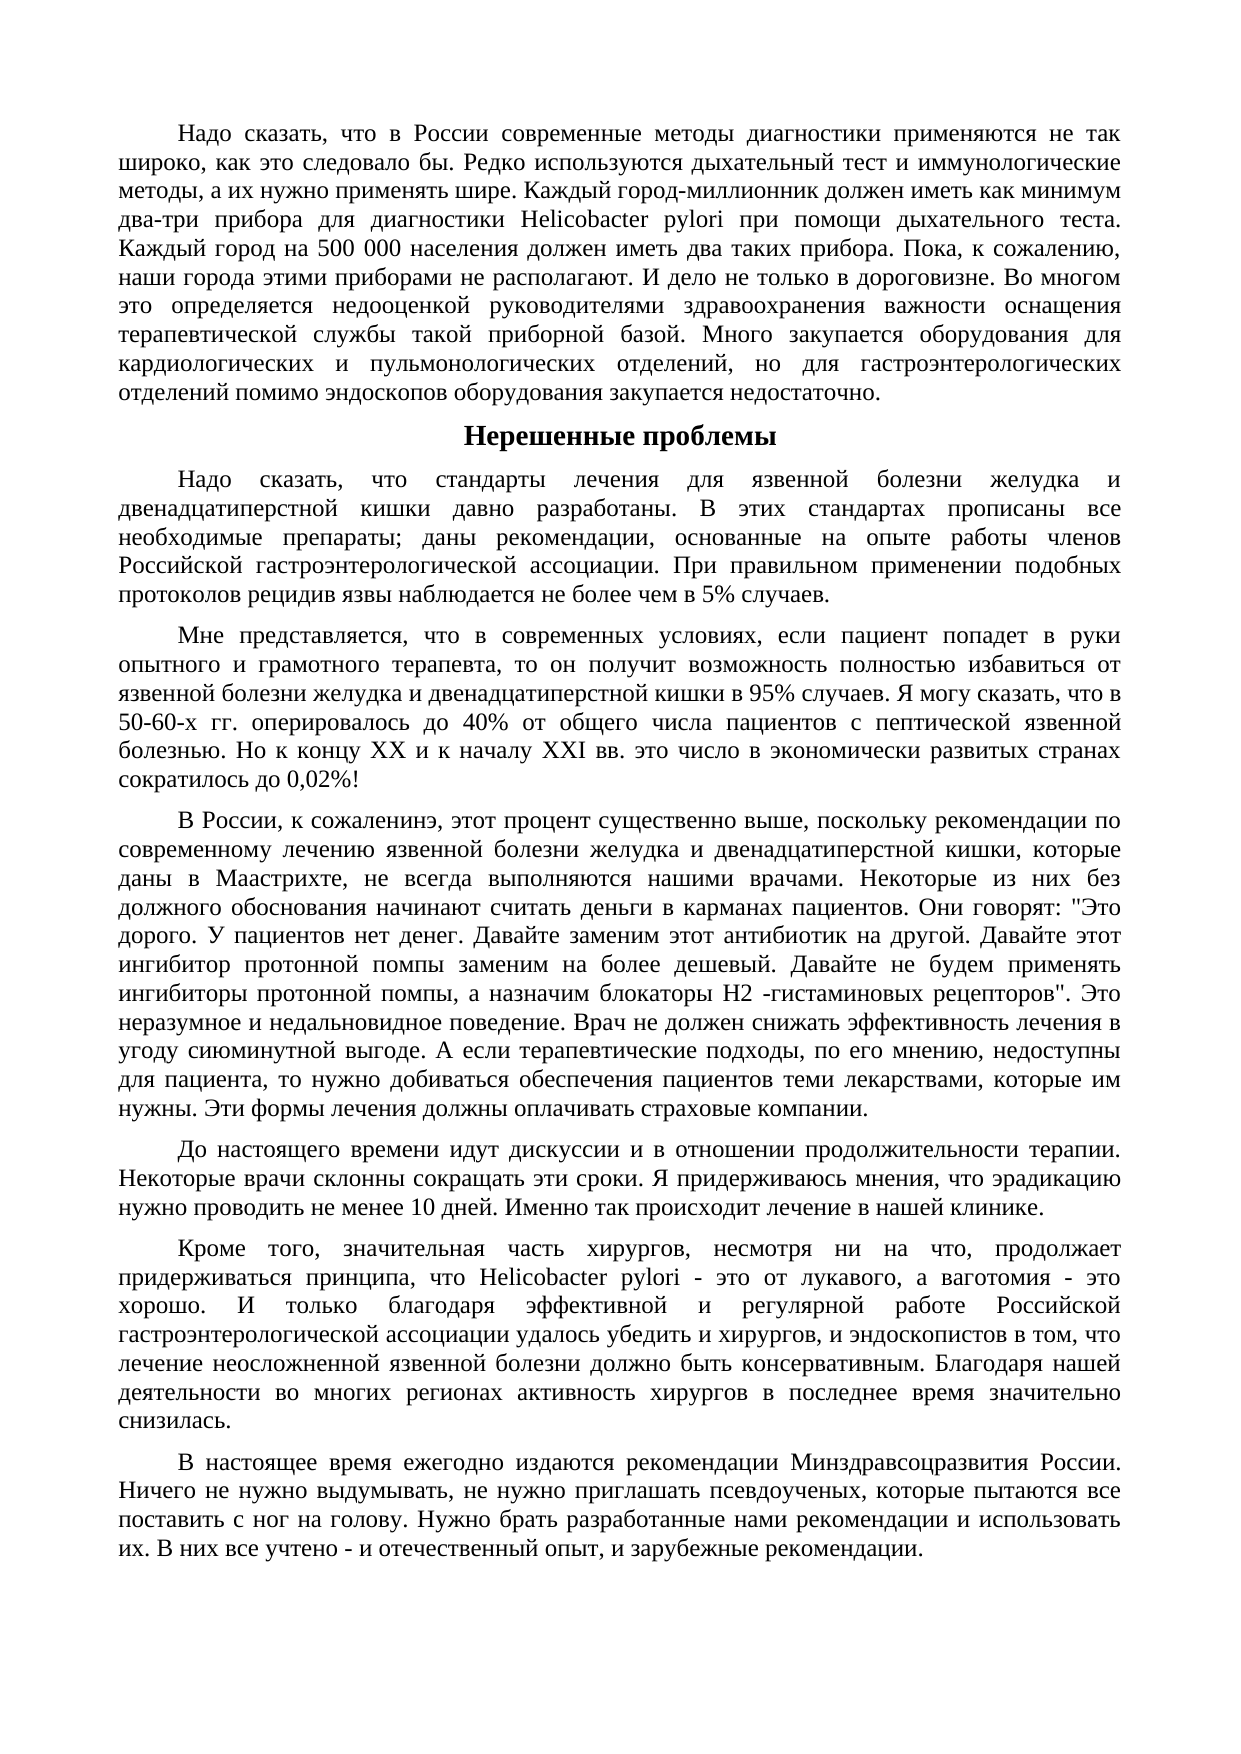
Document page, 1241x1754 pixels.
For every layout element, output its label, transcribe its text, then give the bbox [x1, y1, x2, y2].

text Нерешенные проблемы [118, 418, 1122, 452]
text Мне представляется, что в современных условиях, если пациент попадет в руки опытного и грамотного терапевта, то он получит возможность полностью избавиться от язвенной болезни желудка и двенадцатиперстной кишки в 95% случаев. Я могу сказать, что в 50-60-х гг. оперировалось до 40% от общего числа пациентов с пептической язвенной болезнью. Но к концу ХХ и к началу XXI вв. это число в экономически развитых странах сократилось до 0,02%! [118, 620, 1122, 793]
text В настоящее время ежегодно издаются рекомендации Минздравсоцразвития России. Ничего не нужно выдумывать, не нужно приглашать псевдоученых, которые пытаются все поставить с ног на голову. Нужно брать разработанные нами рекомендации и использовать их. В них все учтено - и отечественный опыт, и зарубежные рекомендации. [118, 1447, 1122, 1562]
text Надо сказать, что в России современные методы диагностики применяются не так широко, как это следовало бы. Редко используются дыхательный тест и иммунологические методы, а их нужно применять шире. Каждый город-миллионник должен иметь как минимум два-три прибора для диагностики Helicobacter pylori при помощи дыхательного теста. Каждый город на 500 000 населения должен иметь два таких прибора. Пока, к сожалению, наши города этими приборами не располагают. И дело не только в дороговизне. Во многом это определяется недооценкой руководителями здравоохранения важности оснащения терапевтической службы такой приборной базой. Много закупается оборудования для кардиологических и пульмонологических отделений, но для гастроэнтерологических отделений помимо эндоскопов оборудования закупается недостаточно. [118, 118, 1122, 406]
text В России, к сожаленинэ, этот процент существенно выше, поскольку рекомендации по современному лечению язвенной болезни желудка и двенадцатиперстной кишки, которые даны в Маастрихте, не всегда выполняются нашими врачами. Некоторые из них без должного обоснования начинают считать деньги в карманах пациентов. Они говорят: "Это дорого. У пациентов нет денег. Давайте заменим этот антибиотик на другой. Давайте этот ингибитор протонной помпы заменим на более дешевый. Давайте не будем применять ингибиторы протонной помпы, а назначим блокаторы Н2 -гистаминовых рецепторов". Это неразумное и недальновидное поведение. Врач не должен снижать эффективность лечения в угоду сиюминутной выгоде. А если терапевтические подходы, по его мнению, недоступны для пациента, то нужно добиваться обеспечения пациентов теми лекарствами, которые им нужны. Эти формы лечения должны оплачивать страховые компании. [118, 805, 1122, 1122]
text Надо сказать, что стандарты лечения для язвенной болезни желудка и двенадцатиперстной кишки давно разработаны. В этих стандартах прописаны все необходимые препараты; даны рекомендации, основанные на опыте работы членов Российской гастроэнтерологической ассоциации. При правильном применении подобных протоколов рецидив язвы наблюдается не более чем в 5% случаев. [118, 464, 1122, 608]
text До настоящего времени идут дискуссии и в отношении продолжительности терапии. Некоторые врачи склонны сокращать эти сроки. Я придерживаюсь мнения, что эрадикацию нужно проводить не менее 10 дней. Именно так происходит лечение в нашей клинике. [118, 1134, 1122, 1220]
text Кроме того, значительная часть хирургов, несмотря ни на что, продолжает придерживаться принципа, что Helicobacter pylori - это от лукавого, а ваготомия - это хорошо. И только благодаря эффективной и регулярной работе Российской гастроэнтерологической ассоциации удалось убедить и хирургов, и эндоскопистов в том, что лечение неосложненной язвенной болезни должно быть консервативным. Благодаря нашей деятельности во многих регионах активность хирургов в последнее время значительно снизилась. [118, 1233, 1122, 1434]
